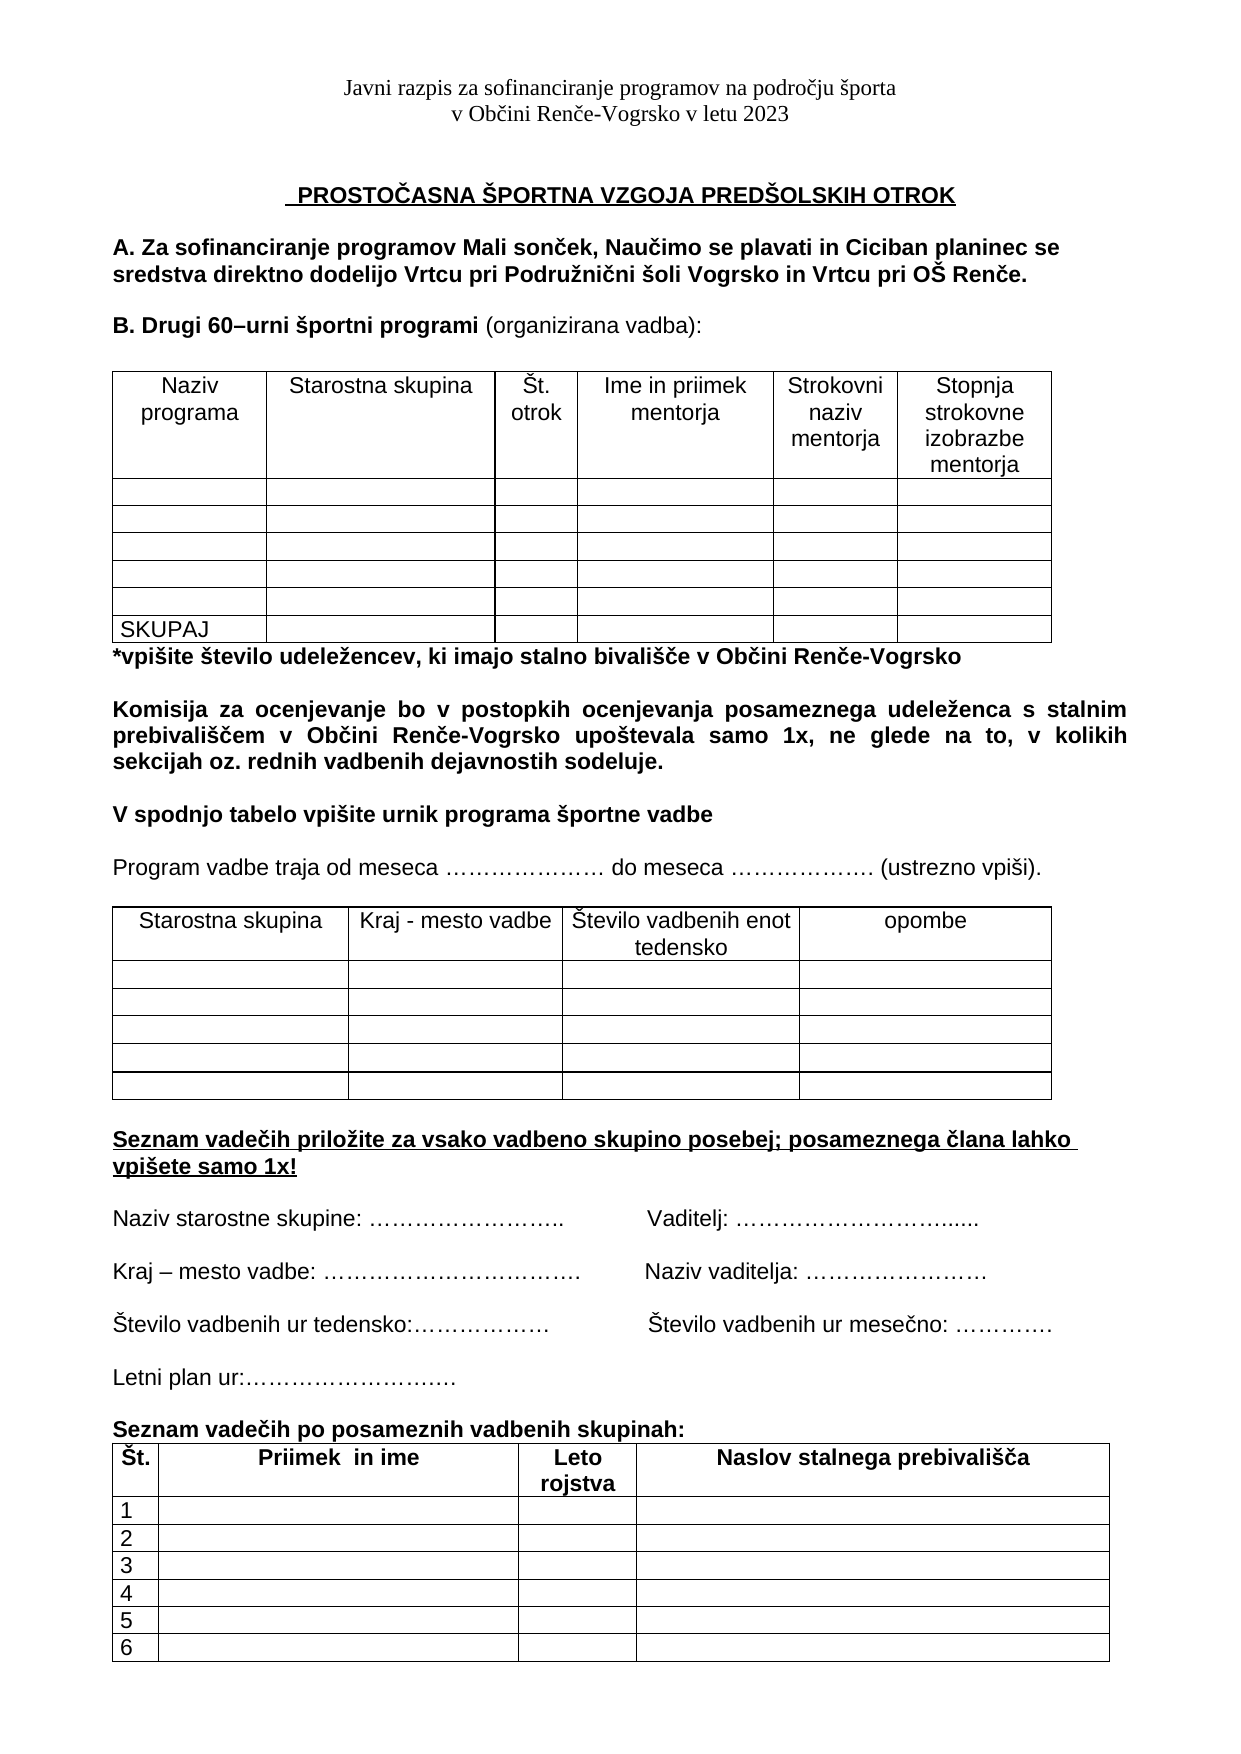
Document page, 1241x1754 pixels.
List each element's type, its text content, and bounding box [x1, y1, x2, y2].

table_cell [563, 961, 799, 988]
table_cell [113, 1044, 348, 1071]
table_cell [898, 506, 1051, 532]
table_cell [113, 506, 266, 532]
table_header Starostna skupina [267, 372, 494, 477]
table_cell [159, 1580, 518, 1606]
table_header opombe [800, 908, 1051, 960]
table_cell [774, 588, 897, 614]
table_cell [349, 1073, 562, 1099]
table_cell [349, 1044, 562, 1071]
table_cell 1 [113, 1497, 158, 1524]
table_cell [349, 961, 562, 988]
table_cell [578, 616, 773, 642]
text Seznam vadečih po posameznih vadbenih skupinah: [112, 1416, 1128, 1442]
text Komisija za ocenjevanje bo v postopkih ocenjevanja posameznega udeleženca s stalnim prebivališčem v Občini Renče-Vogrsko upoštevala samo 1x, ne glede na to, v kolikih sekcijah oz. rednih vadbenih dejavnostih sodeluje. [112, 696, 1128, 775]
table_cell [774, 616, 897, 642]
table_cell [267, 479, 494, 505]
table_cell [113, 588, 266, 614]
table_cell [159, 1607, 518, 1633]
table_cell [800, 989, 1051, 1015]
text Število vadbenih ur tedensko:……………… Število vadbenih ur mesečno: …………. [112, 1311, 1128, 1337]
table_header Stopnja strokovne izobrazbe mentorja [898, 372, 1051, 477]
table_cell [578, 479, 773, 505]
text PROSTOČASNA ŠPORTNA VZGOJA PREDŠOLSKIH OTROK [112, 182, 1128, 208]
table_cell SKUPAJ [113, 616, 266, 642]
text V spodnjo tabelo vpišite urnik programa športne vadbe [112, 801, 1128, 827]
table_header Kraj - mesto vadbe [349, 908, 562, 960]
table_cell [774, 533, 897, 560]
table_cell [496, 533, 577, 560]
table_cell [113, 533, 266, 560]
table_cell [898, 561, 1051, 587]
table_cell [113, 961, 348, 988]
table_cell [113, 561, 266, 587]
table_header Število vadbenih enot tedensko [563, 908, 799, 960]
table_cell 6 [113, 1634, 158, 1661]
table_cell 4 [113, 1580, 158, 1606]
table_cell [578, 506, 773, 532]
table_header Naziv programa [113, 372, 266, 477]
table_cell [496, 616, 577, 642]
table_cell [519, 1525, 636, 1551]
table_cell [349, 1016, 562, 1042]
table_cell [637, 1552, 1109, 1578]
table_cell [519, 1580, 636, 1606]
table_cell [496, 479, 577, 505]
table_cell [637, 1497, 1109, 1524]
text B. Drugi 60–urni športni programi (organizirana vadba): [112, 312, 1128, 338]
table_cell [578, 588, 773, 614]
text Naziv starostne skupine: …………………….. Vaditelj: ………………………...... [112, 1205, 1128, 1232]
table_cell [898, 479, 1051, 505]
table_cell [563, 1044, 799, 1071]
table_cell [563, 989, 799, 1015]
table_header Naslov stalnega prebivališča [637, 1444, 1109, 1496]
table_cell [496, 506, 577, 532]
table_cell [496, 588, 577, 614]
table_cell [898, 588, 1051, 614]
table_header Strokovni naziv mentorja [774, 372, 897, 477]
table_cell [898, 533, 1051, 560]
table_cell 2 [113, 1525, 158, 1551]
table_cell [519, 1607, 636, 1633]
table_cell [578, 533, 773, 560]
table_header Leto rojstva [519, 1444, 636, 1496]
table_cell [563, 1016, 799, 1042]
table_cell [800, 1044, 1051, 1071]
table_cell [113, 1016, 348, 1042]
table_cell [800, 1016, 1051, 1042]
table_cell [774, 506, 897, 532]
text A. Za sofinanciranje programov Mali sonček, Naučimo se plavati in Ciciban planinec se sredstva direktno dodelijo Vrtcu pri Podružnični šoli Vogrsko in Vrtcu pri OŠ Renče. [112, 234, 1128, 287]
table_cell [267, 588, 494, 614]
table_cell [159, 1525, 518, 1551]
table_cell [159, 1634, 518, 1661]
text Letni plan ur:…………………….… [112, 1363, 1128, 1390]
table_header Priimek in ime [159, 1444, 518, 1496]
table_cell [267, 561, 494, 587]
table_cell [519, 1497, 636, 1524]
table_cell 5 [113, 1607, 158, 1633]
table_cell [267, 616, 494, 642]
table_cell [267, 533, 494, 560]
table_header Starostna skupina [113, 908, 348, 960]
table_cell [774, 479, 897, 505]
text Kraj – mesto vadbe: ……………………………. Naziv vaditelja: …………………… [112, 1258, 1128, 1284]
table_cell [637, 1525, 1109, 1551]
text Seznam vadečih priložite za vsako vadbeno skupino posebej; posameznega člana lahko vpišete samo 1x! [112, 1126, 1128, 1179]
table_header Št. otrok [496, 372, 577, 477]
table_cell [563, 1073, 799, 1099]
table_header Št. [113, 1444, 158, 1496]
table_cell [637, 1580, 1109, 1606]
table_cell [113, 989, 348, 1015]
table_cell [496, 561, 577, 587]
table_cell [113, 1073, 348, 1099]
table_header Ime in priimek mentorja [578, 372, 773, 477]
table_cell [637, 1607, 1109, 1633]
table_cell 3 [113, 1552, 158, 1578]
table_cell [159, 1552, 518, 1578]
table_cell [898, 616, 1051, 642]
table_cell [159, 1497, 518, 1524]
table_cell [578, 561, 773, 587]
table_cell [637, 1634, 1109, 1661]
text *vpišite število udeležencev, ki imajo stalno bivališče v Občini Renče-Vogrsko [112, 643, 1128, 669]
table_cell [113, 479, 266, 505]
table_cell [349, 989, 562, 1015]
table_cell [267, 506, 494, 532]
text Program vadbe traja od meseca ………………… do meseca ………………. (ustrezno vpiši). [112, 854, 1128, 880]
table_cell [519, 1552, 636, 1578]
table_cell [800, 1073, 1051, 1099]
table_cell [800, 961, 1051, 988]
table_cell [774, 561, 897, 587]
table_cell [519, 1634, 636, 1661]
